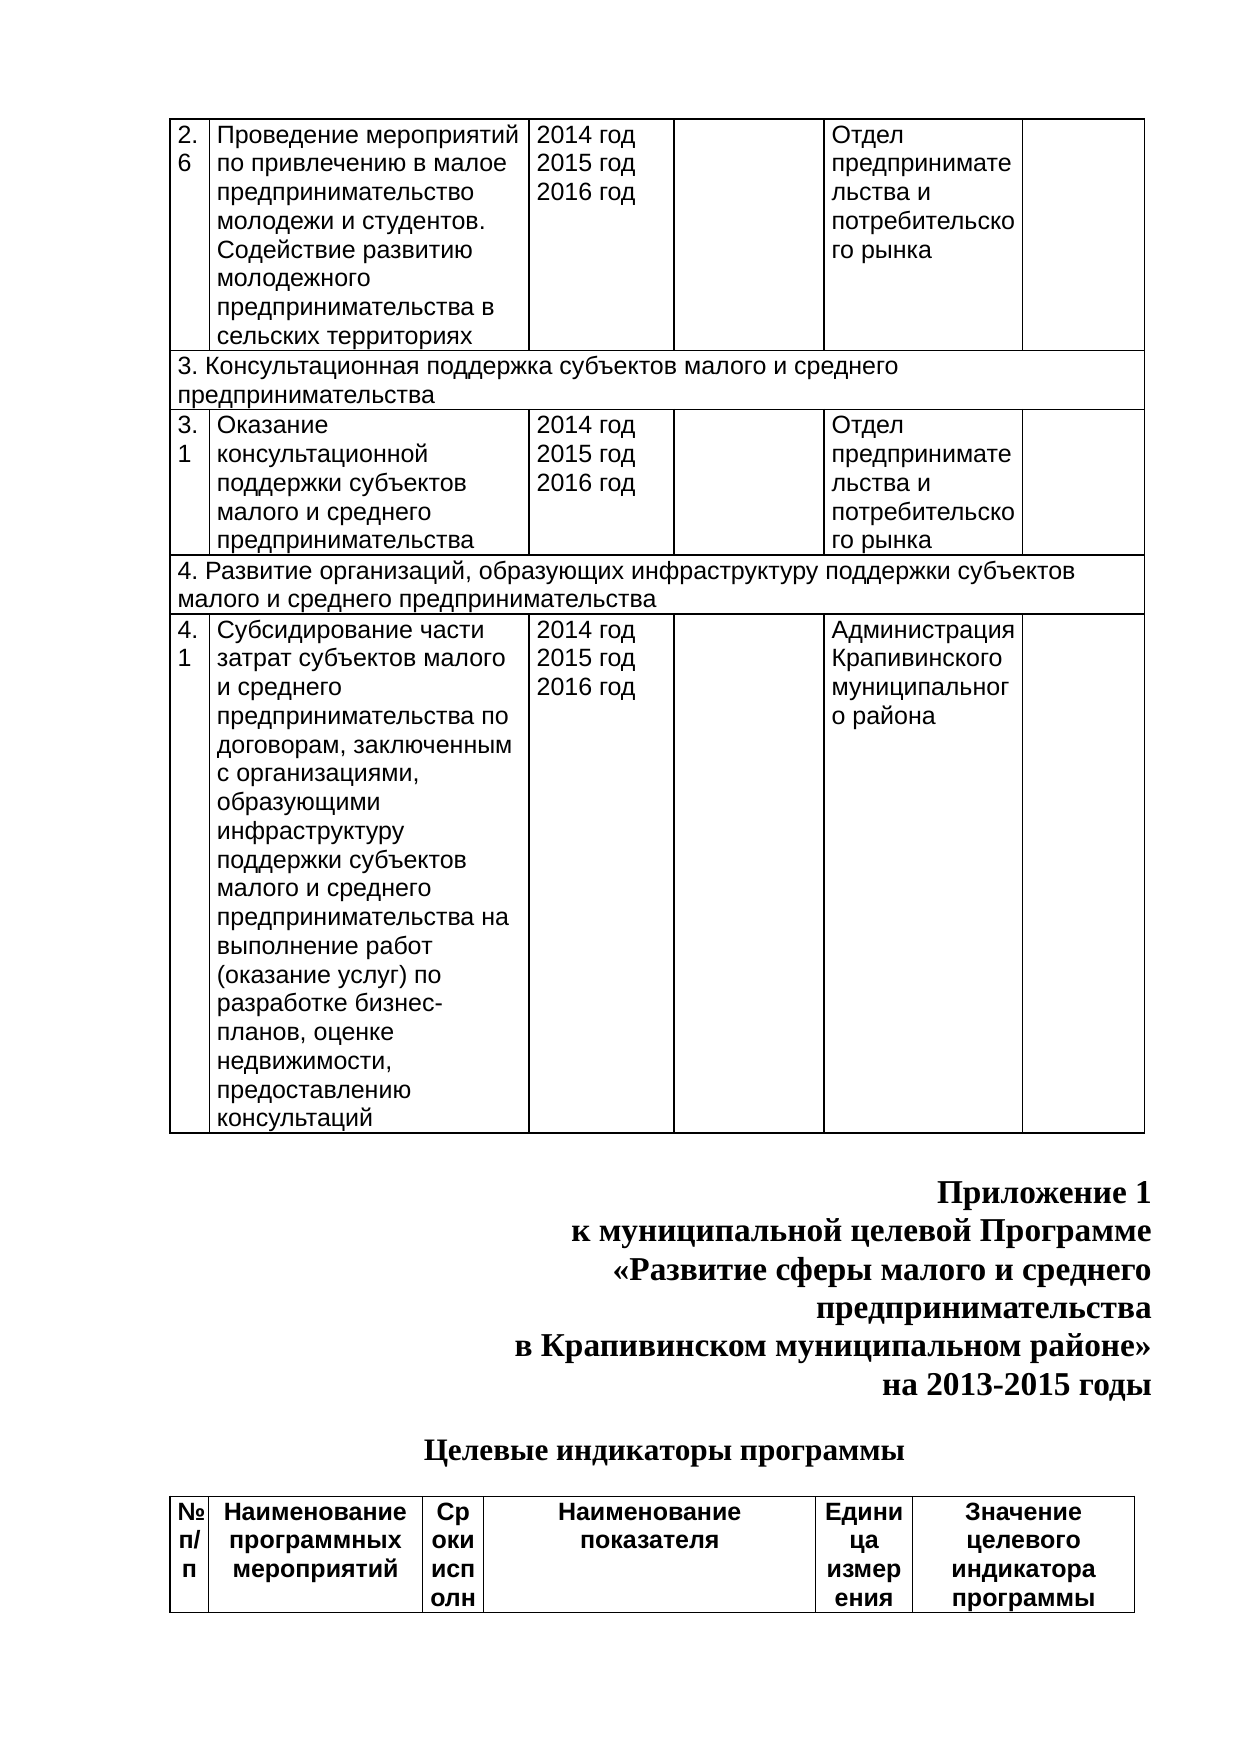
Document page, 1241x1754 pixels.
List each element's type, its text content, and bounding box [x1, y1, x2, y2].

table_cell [825, 120, 1022, 350]
table_cell 4.1 [171, 615, 209, 1132]
table_cell Субсидирование части затрат субъектов малого и среднего предпринимательства по договорам, заключенным с организациями, образующими инфраструктуру поддержки субъектов малого и среднего предпринимательства на выполнение работ (оказание услуг) по разработке бизнес-планов, оценке недвижимости, предоставлению консультаций [210, 615, 528, 1132]
table_cell [675, 120, 823, 350]
table_cell 3. Консультационная поддержка субъектов малого и среднего предпринимательства [171, 351, 1144, 409]
table_header №п/п [171, 1497, 208, 1612]
table_cell Администрация Крапивинского муниципального района [825, 615, 1022, 1132]
table_cell Оказание консультационной поддержки субъектов малого и среднего предпринимательства [210, 410, 528, 554]
table_cell [1023, 615, 1144, 1132]
table_cell [675, 410, 823, 554]
table_cell 2014 год 2015 год 2016 год [530, 615, 673, 1132]
table_cell Проведение мероприятий по привлечению в малое предпринимательство молодежи и студентов. Содействие развитию молодежного предпринимательства в сельских территориях [210, 120, 528, 350]
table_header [209, 1497, 422, 1612]
text «Развитие сферы малого и среднего [177, 1249, 1152, 1287]
table_header Единица измерения [816, 1497, 912, 1612]
text на 2013-2015 годы [177, 1364, 1152, 1402]
table_cell 4. Развитие организаций, образующих инфраструктуру поддержки субъектов малого и среднего предпринимательства [171, 556, 1144, 613]
table_header Сроки исполнения [423, 1497, 483, 1612]
text Приложение 1 [177, 1172, 1152, 1210]
table_header Значение целевого индикатора программы [913, 1497, 1134, 1612]
table_cell 3.1 [171, 410, 209, 554]
table_cell Отдел предпринимательства и потребительского рынка [825, 410, 1022, 554]
table_cell 2.6 [171, 120, 209, 350]
table_cell 2014 год 2015 год 2016 год [530, 410, 673, 554]
text Целевые индикаторы программы [177, 1431, 1152, 1467]
text предпринимательства [177, 1287, 1152, 1325]
text к муниципальной целевой Программе [177, 1210, 1152, 1249]
text в Крапивинском муниципальном районе» [177, 1325, 1152, 1364]
table_cell [675, 615, 823, 1132]
table_cell [1023, 410, 1144, 554]
table_cell [1023, 120, 1144, 350]
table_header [484, 1497, 815, 1612]
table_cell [530, 120, 673, 350]
